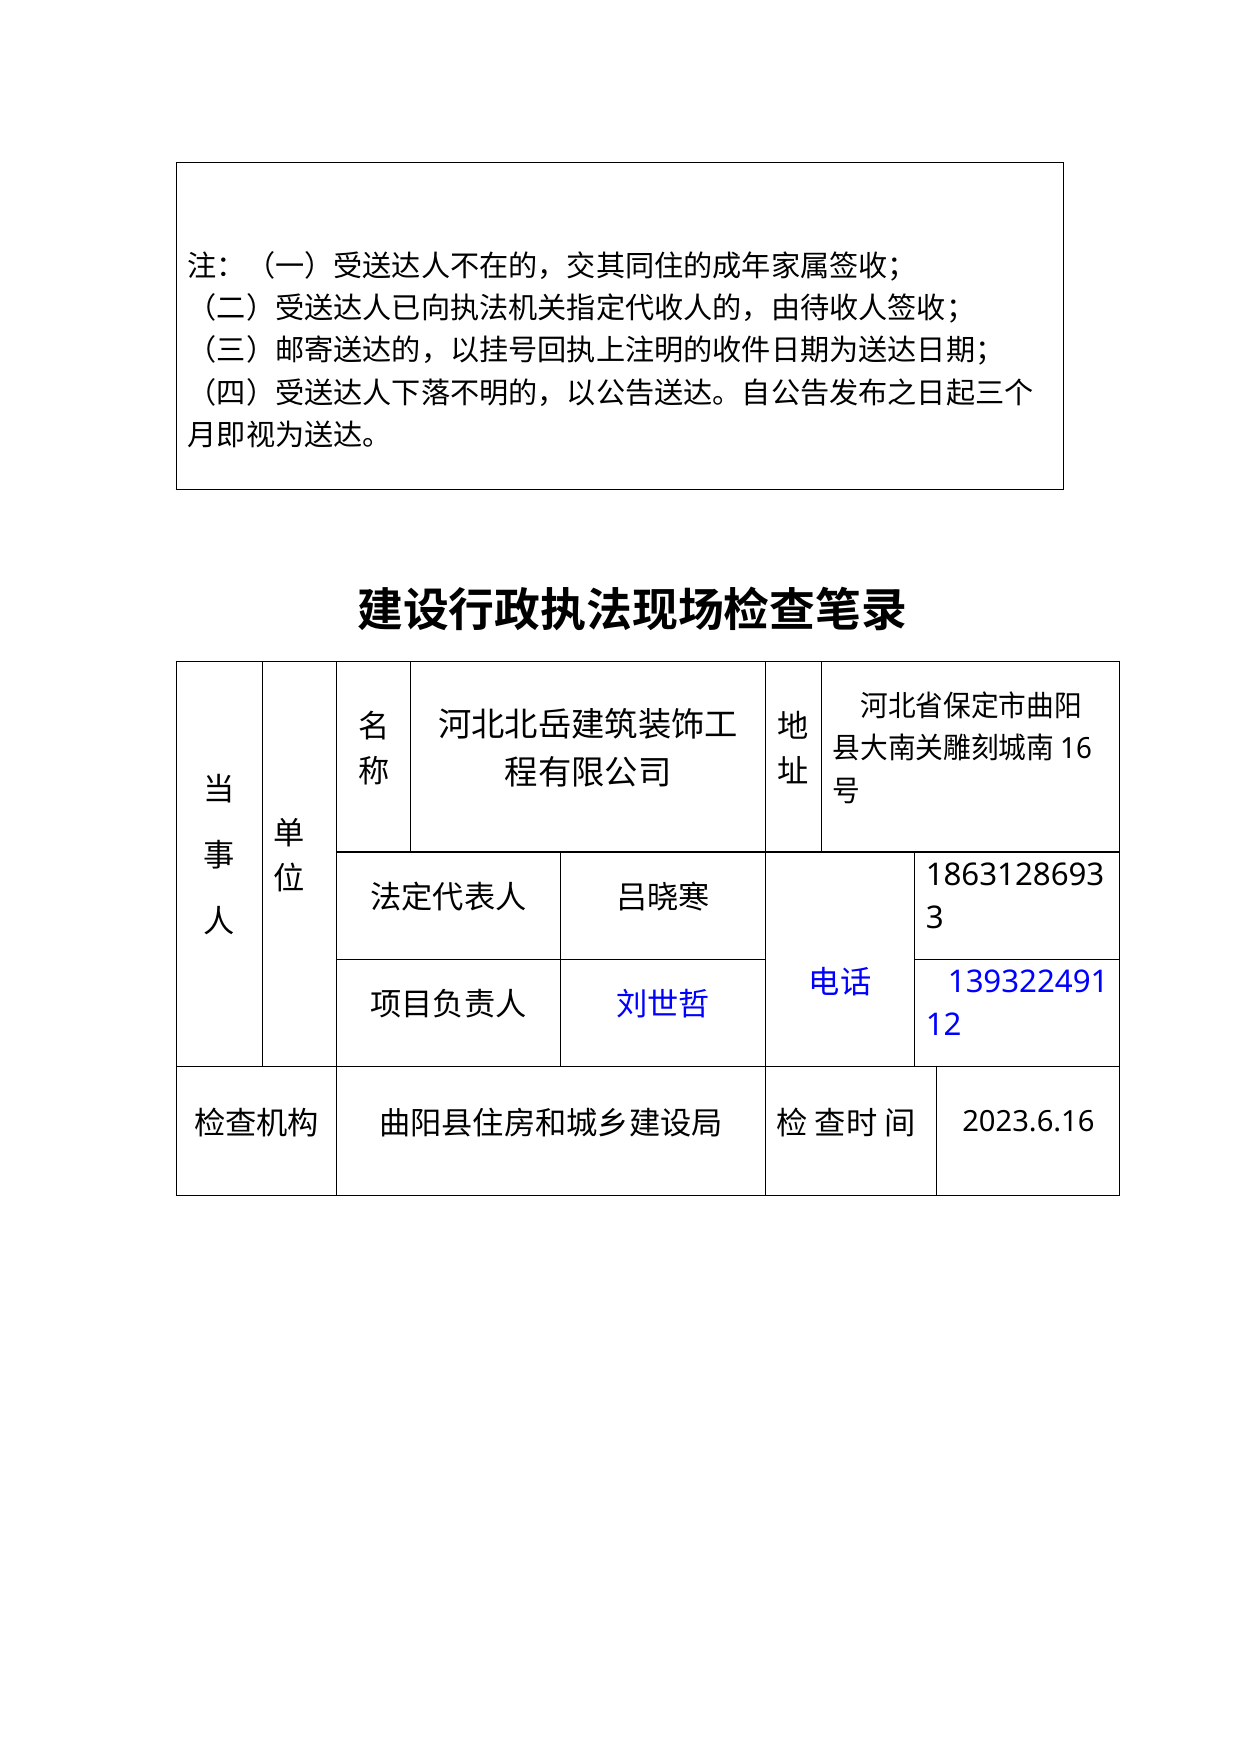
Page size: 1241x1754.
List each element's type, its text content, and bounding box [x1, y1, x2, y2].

table_cell 18631286933 [915, 853, 1119, 958]
table_cell 曲阳县住房和城乡建设局 [337, 1067, 765, 1195]
table_cell 刘世哲 [561, 960, 765, 1066]
table_cell 检查机构 [177, 1067, 336, 1195]
table_header 单位 [263, 662, 336, 1066]
table_cell 法定代表人 [337, 853, 560, 958]
table_cell 电话 [766, 853, 914, 1066]
table_header 河北省保定市曲阳县大南关雕刻城南16号 [822, 662, 1119, 851]
table_header 地址 [766, 662, 821, 851]
table_cell 注：（一）受送达人不在的，交其同住的成年家属签收； （二）受送达人已向执法机关指定代收人的，由待收人签收； （三）邮寄送达的，以挂号回执上注明的收件日期为送达日期； （四）受送达人下落不明的，以公告送达。自公告发布之日起三个月即视为送达。 [177, 163, 1063, 489]
table_header 名称 [337, 662, 410, 851]
table_cell 吕晓寒 [561, 853, 765, 958]
table_cell 项目负责人 [337, 960, 560, 1066]
table_cell 13932249112 [915, 960, 1119, 1066]
table_cell 2023.6.16 [937, 1067, 1119, 1195]
text 建设行政执法现场检查笔录 [187, 573, 1053, 640]
table_header 河北北岳建筑装饰工程有限公司 [411, 662, 765, 851]
table_cell 检 查时 间 [766, 1067, 936, 1195]
table_header 当 事 人 [177, 662, 262, 1066]
